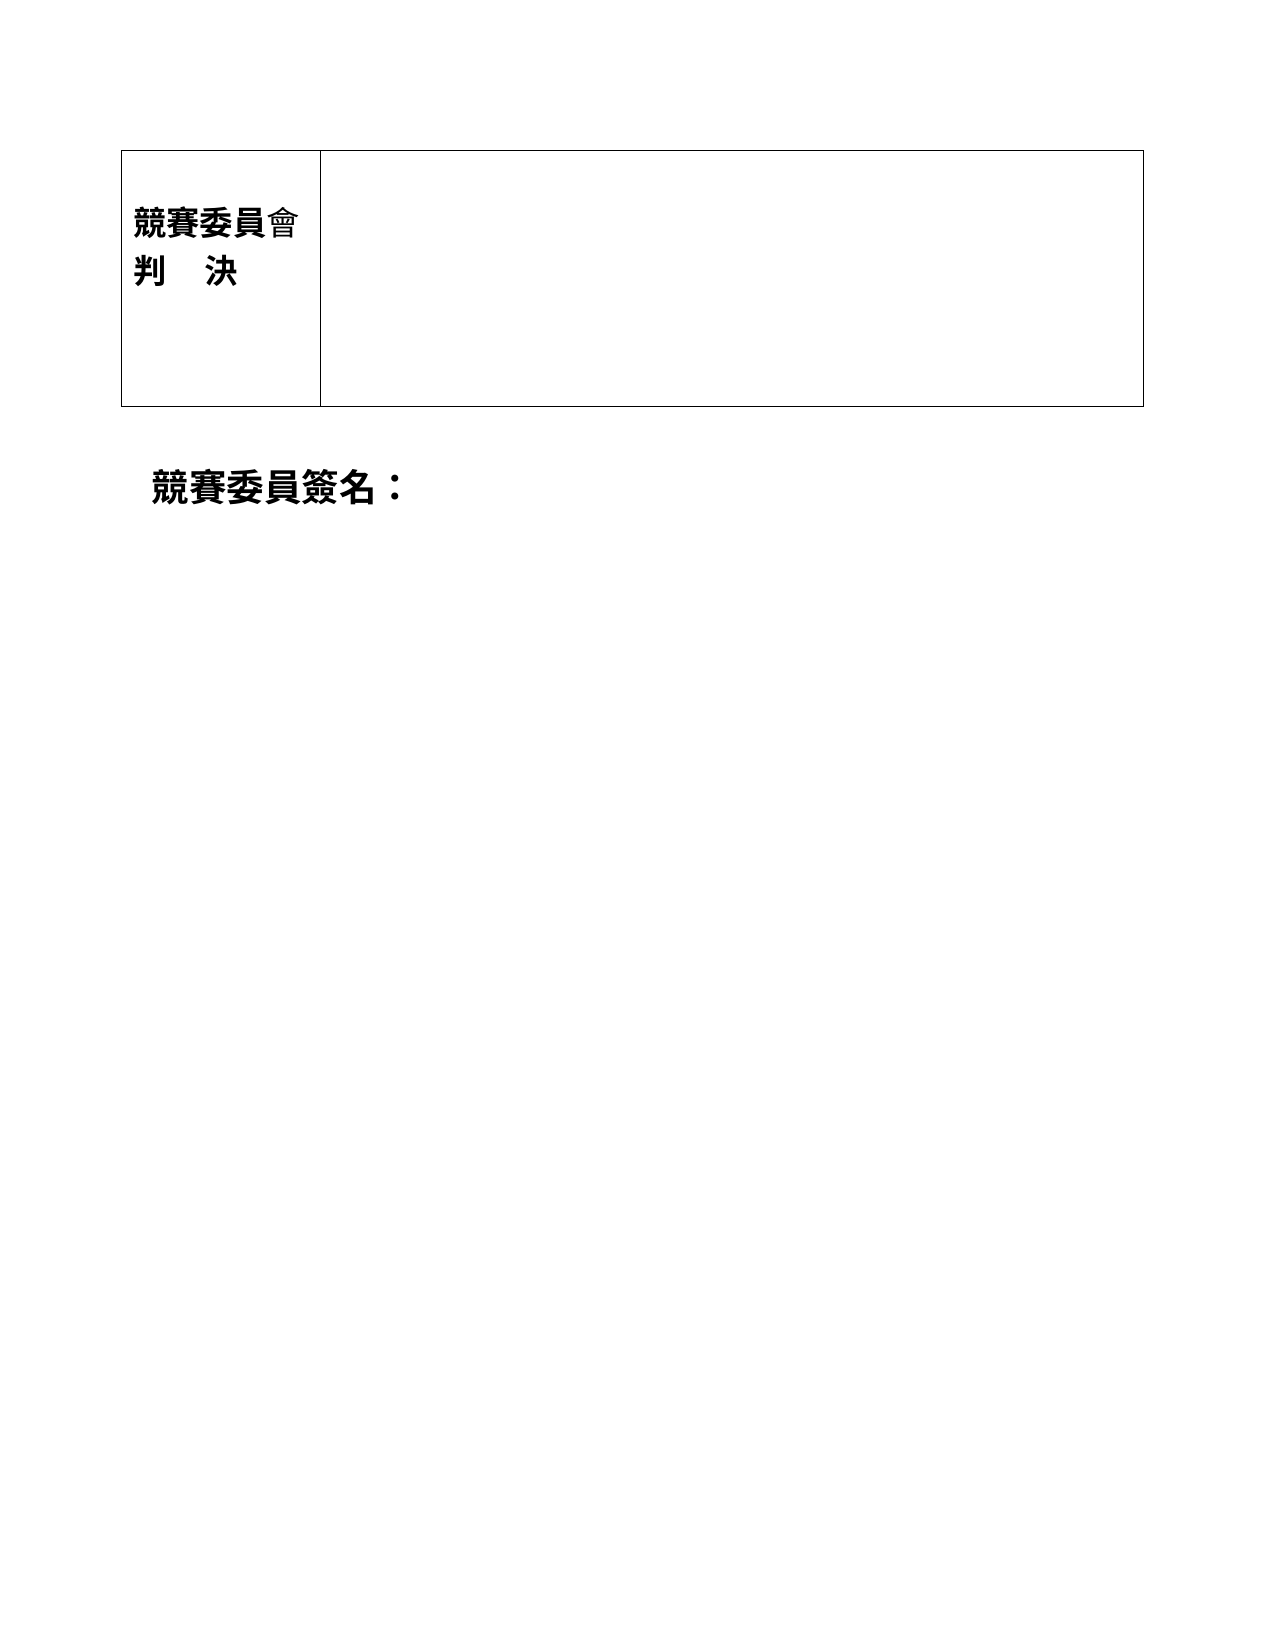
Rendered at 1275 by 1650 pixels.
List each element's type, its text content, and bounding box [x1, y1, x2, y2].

table_cell 競賽委員會 判 決 [122, 151, 320, 406]
table_cell [321, 151, 1143, 406]
text 競賽委員簽名： [133, 458, 1152, 513]
